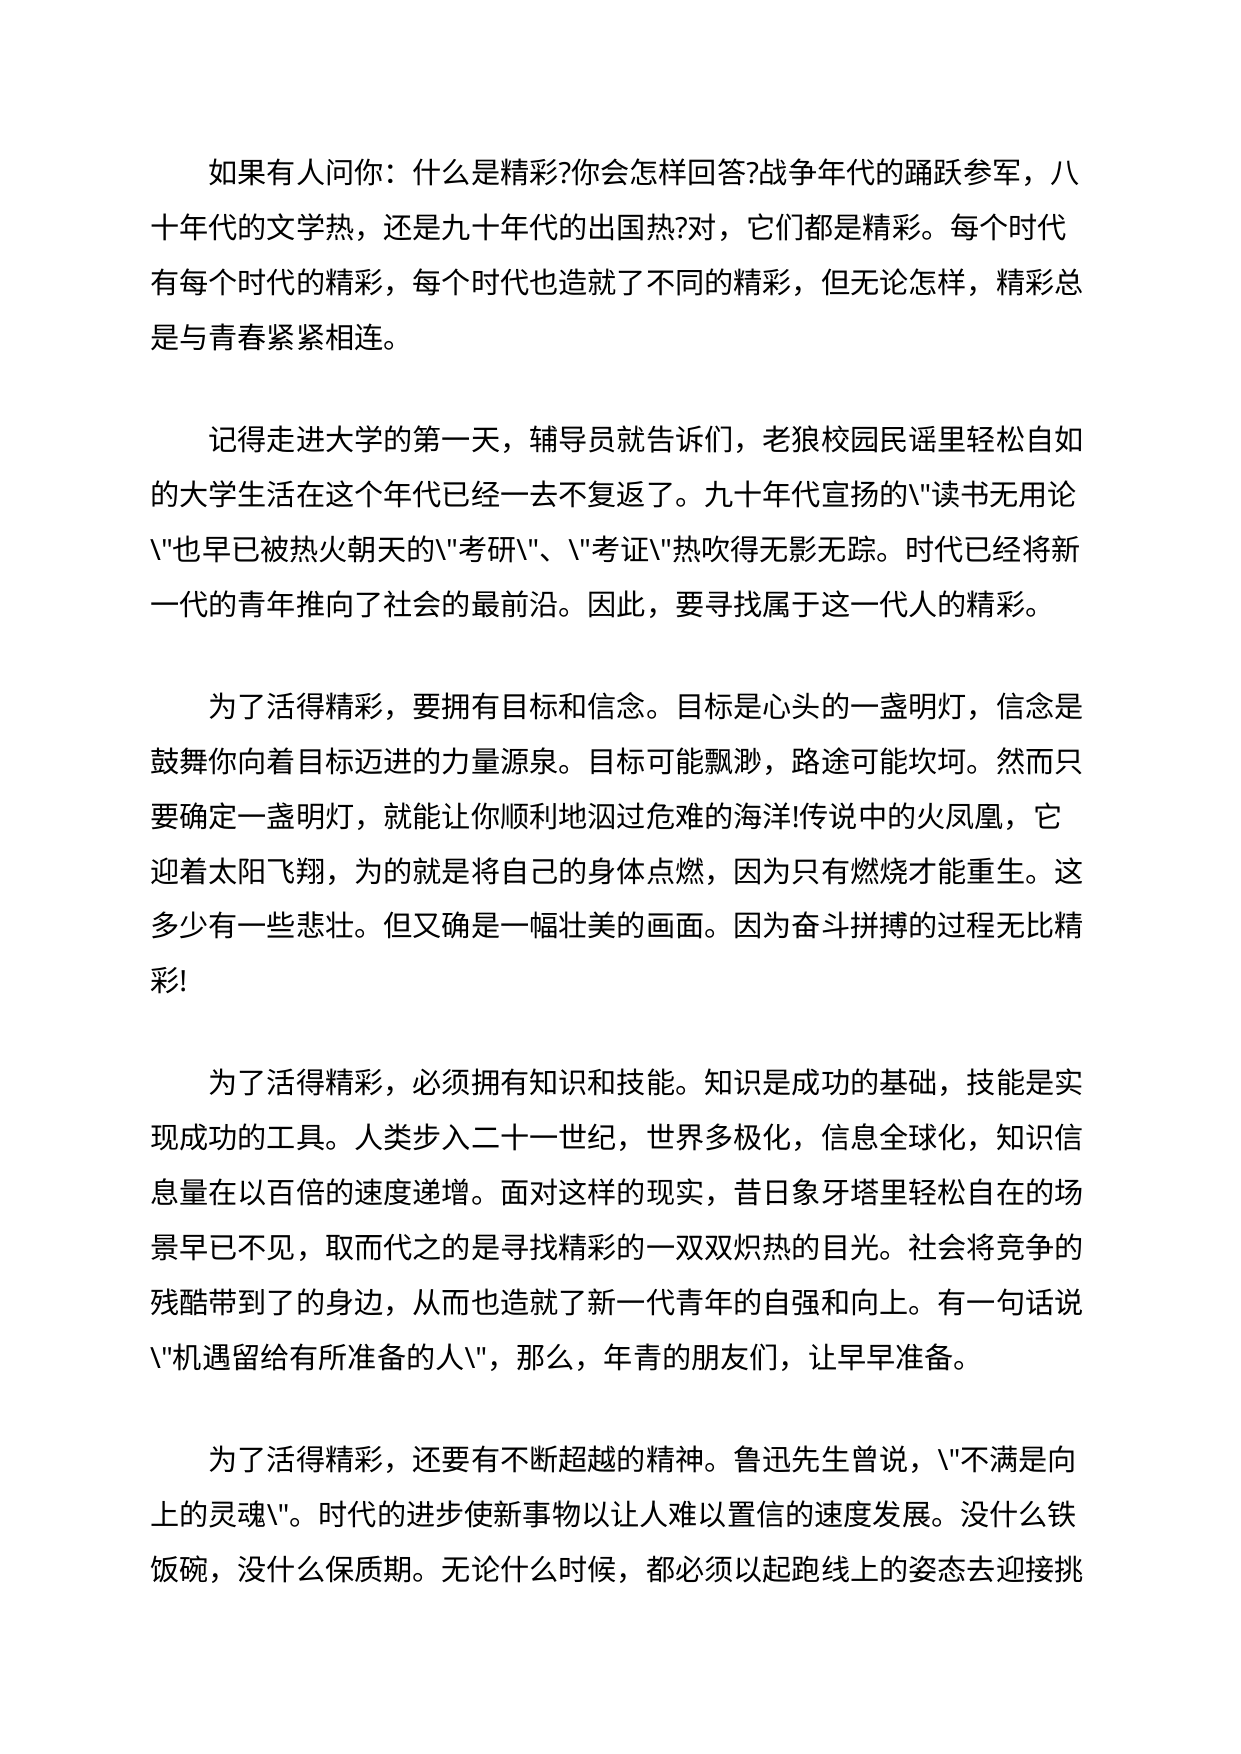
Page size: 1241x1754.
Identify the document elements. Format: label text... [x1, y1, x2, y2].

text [150, 1436, 1090, 1589]
text 为了活得精彩，要拥有目标和信念。目标是心头的一盏明灯，信念是鼓舞你向着目标迈进的力量源泉。目标可能飘渺，路途可能坎坷。然而只要确定一盏明灯，就能让你顺利地泅过危难的海洋!传说中的火凤凰，它迎着太阳飞翔，为的就是将自己的身体点燃，因为只有燃烧才能重生。这多少有一些悲壮。但又确是一幅壮美的画面。因为奋斗拼搏的过程无比精彩! [150, 683, 1090, 1000]
text 为了活得精彩，必须拥有知识和技能。知识是成功的基础，技能是实现成功的工具。人类步入二十一世纪，世界多极化，信息全球化，知识信息量在以百倍的速度递增。面对这样的现实，昔日象牙塔里轻松自在的场景早已不见，取而代之的是寻找精彩的一双双炽热的目光。社会将竞争的残酷带到了的身边，从而也造就了新一代青年的自强和向上。有一句话说\"机遇留给有所准备的人\"，那么，年青的朋友们，让早早准备。 [150, 1060, 1090, 1377]
text 记得走进大学的第一天，辅导员就告诉们，老狼校园民谣里轻松自如的大学生活在这个年代已经一去不复返了。九十年代宣扬的\"读书无用论\"也早已被热火朝天的\"考研\"、\"考证\"热吹得无影无踪。时代已经将新一代的青年推向了社会的最前沿。因此，要寻找属于这一代人的精彩。 [150, 417, 1090, 624]
text 如果有人问你：什么是精彩?你会怎样回答?战争年代的踊跃参军，八十年代的文学热，还是九十年代的出国热?对，它们都是精彩。每个时代有每个时代的精彩，每个时代也造就了不同的精彩，但无论怎样，精彩总是与青春紧紧相连。 [150, 150, 1090, 357]
